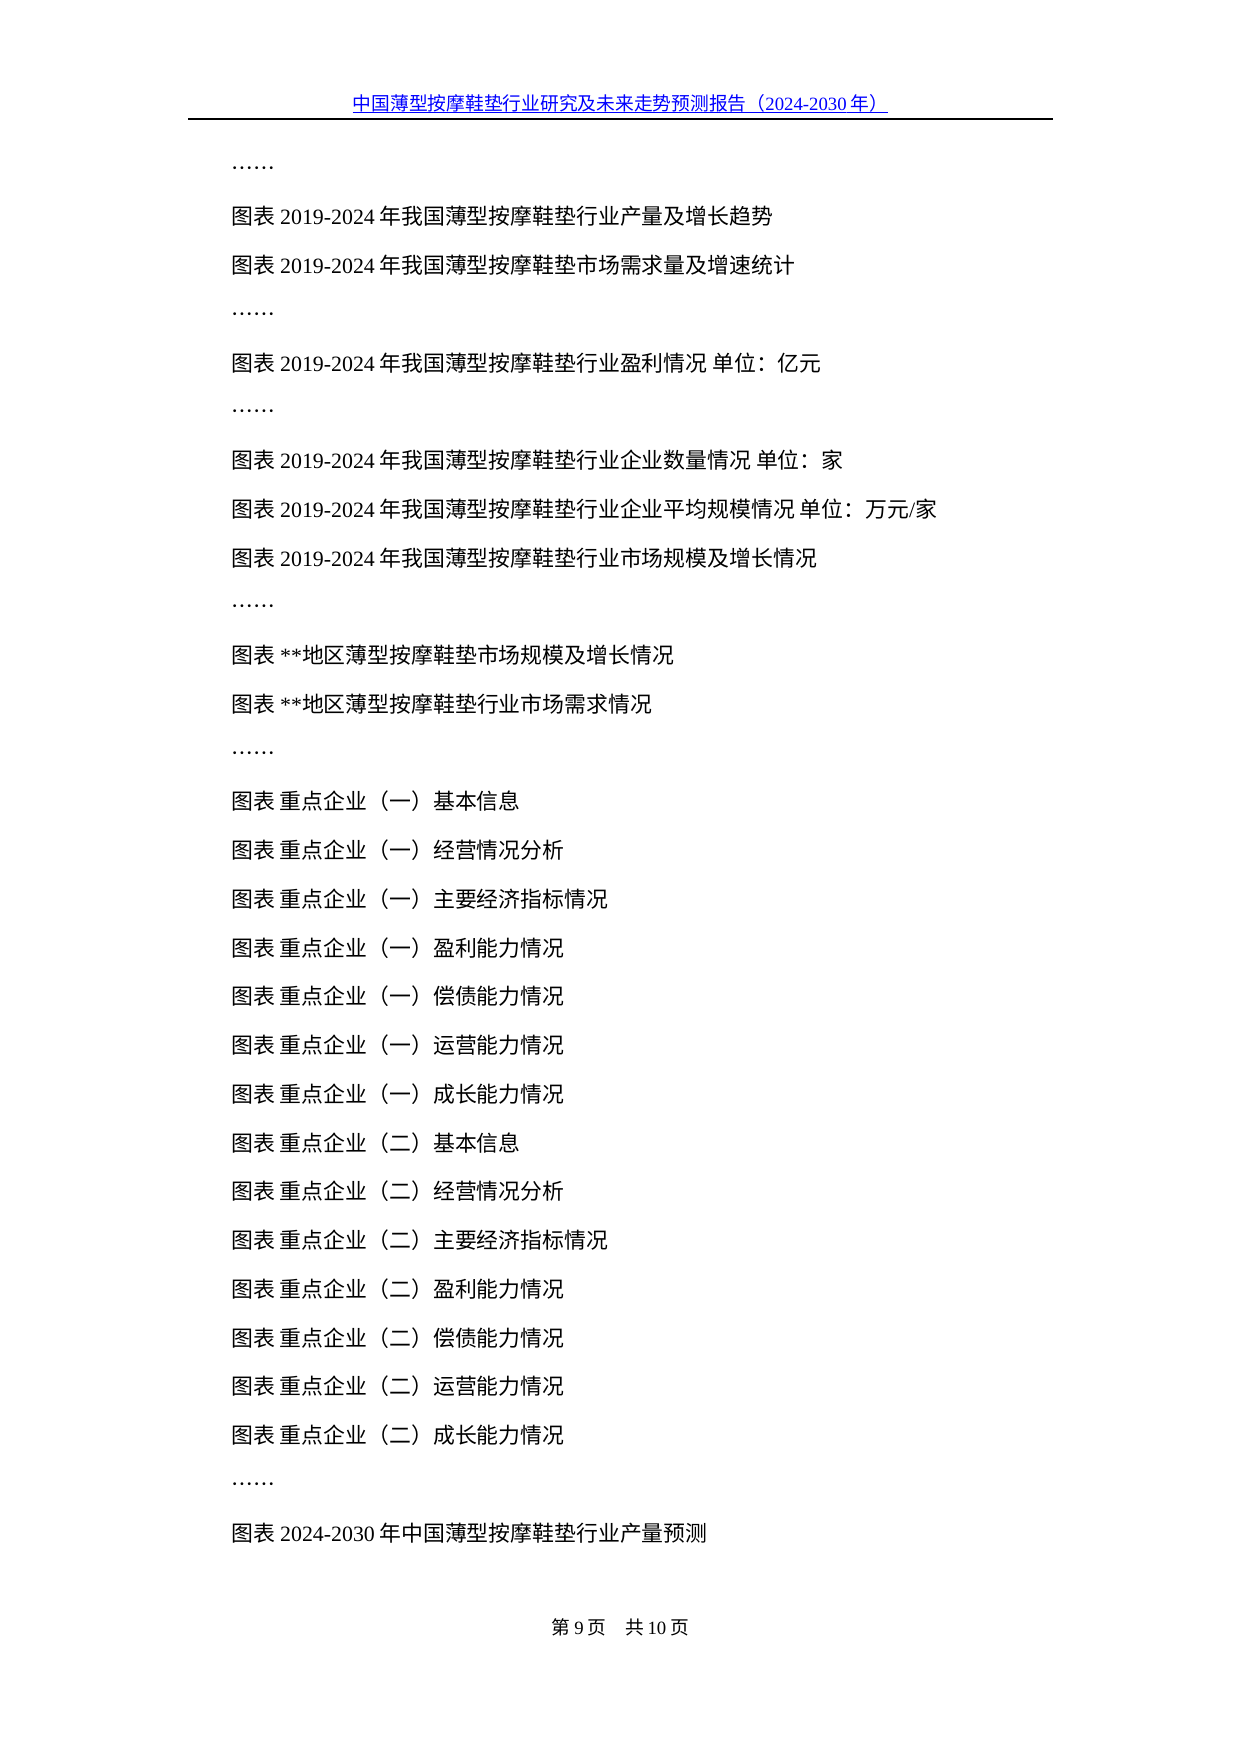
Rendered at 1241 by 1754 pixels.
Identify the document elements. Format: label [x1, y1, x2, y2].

text [187, 150, 1053, 1548]
